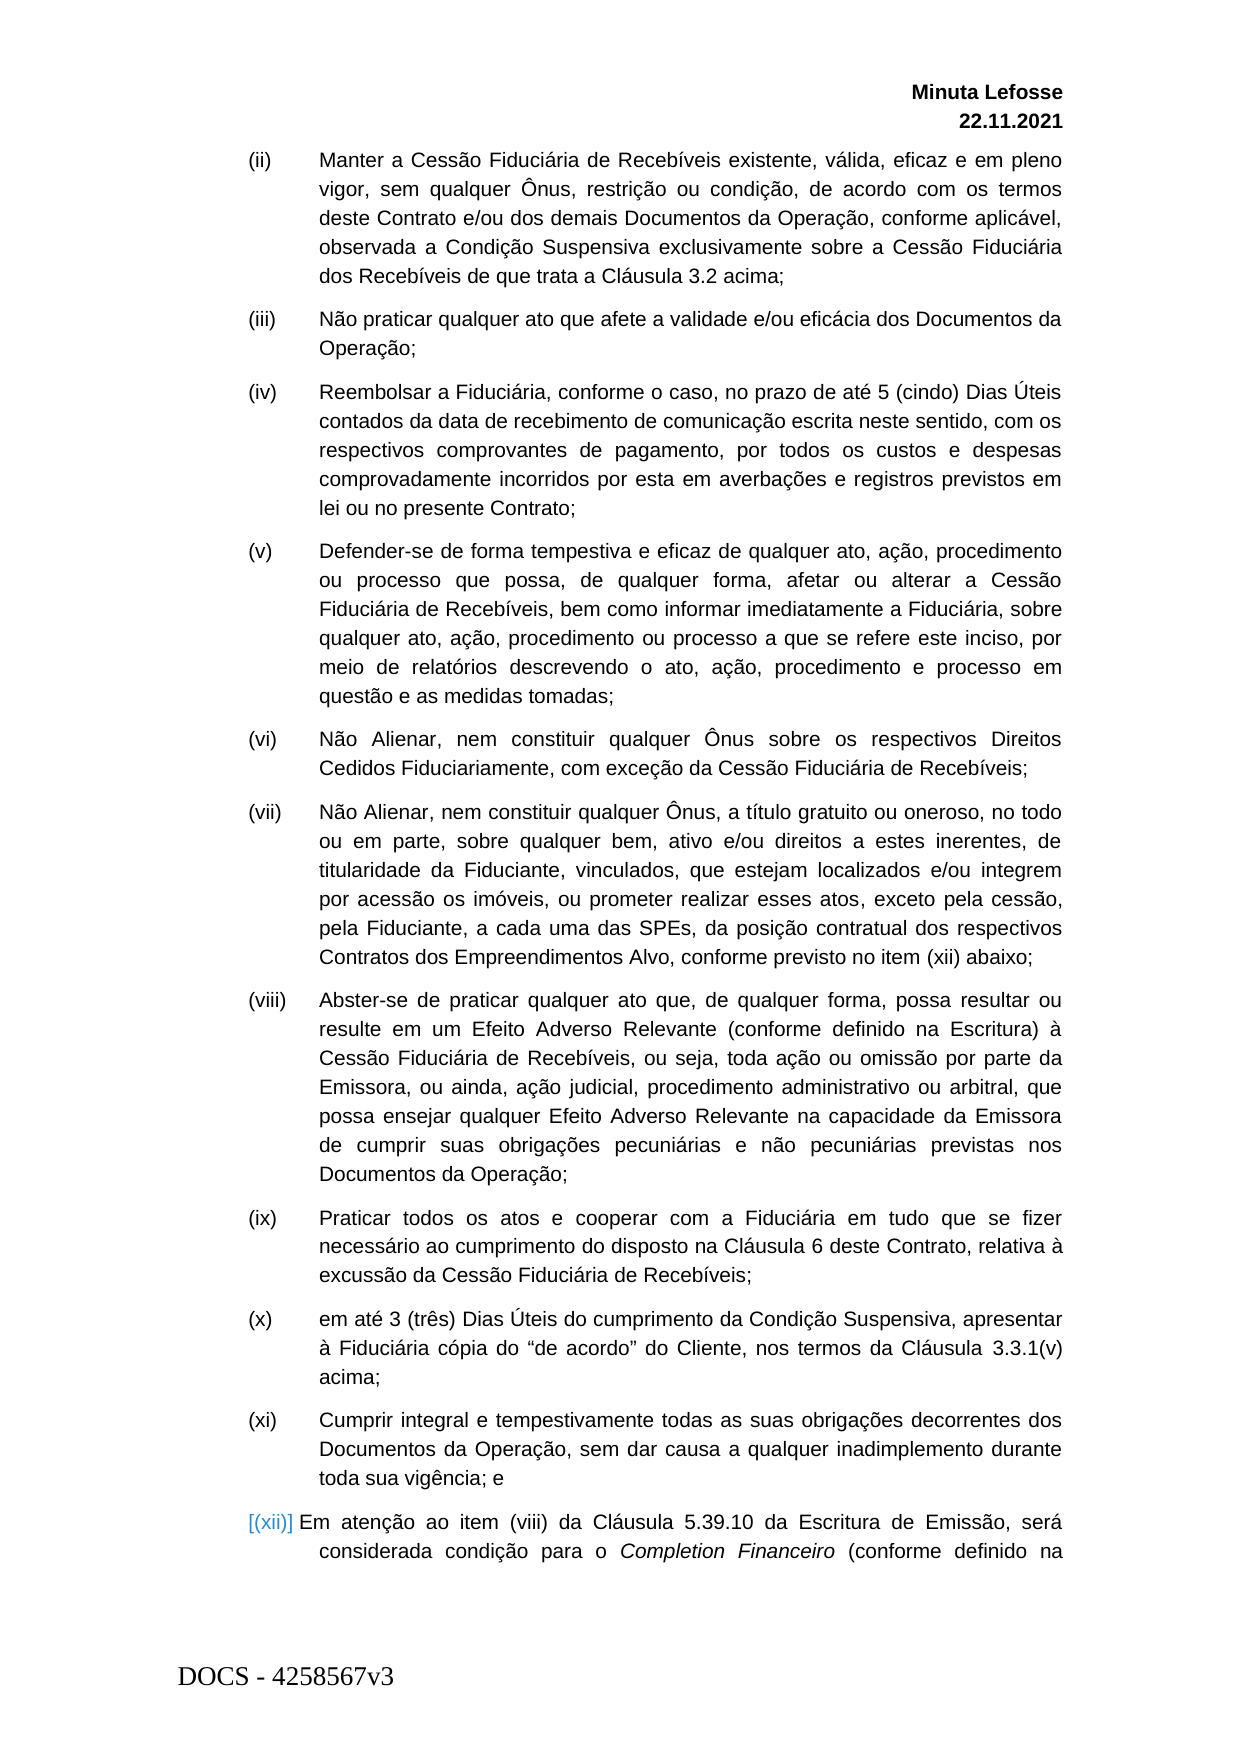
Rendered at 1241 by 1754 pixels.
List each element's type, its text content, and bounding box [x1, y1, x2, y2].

text Manter a Cessão Fiduciária de Recebíveis existente, válida, eficaz e em pleno vigor, sem qualquer Ônus, restrição ou condição, de acordo com os termos deste Contrato e/ou dos demais Documentos da Operação, conforme aplicável, observada a Condição Suspensiva exclusivamente sobre a Cessão Fiduciária dos Recebíveis de que trata a Cláusula 3.2 acima; [248, 148, 1063, 287]
text Abster-se de praticar qualquer ato que, de qualquer forma, possa resultar ou resulte em um Efeito Adverso Relevante (conforme definido na Escritura) à Cessão Fiduciária de Recebíveis, ou seja, toda ação ou omissão por parte da Emissora, ou ainda, ação judicial, procedimento administrativo ou arbitral, que possa ensejar qualquer Efeito Adverso Relevante na capacidade da Emissora de cumprir suas obrigações pecuniárias e não pecuniárias previstas nos Documentos da Operação; [248, 988, 1063, 1186]
text Praticar todos os atos e cooperar com a Fiduciária em tudo que se fizer necessário ao cumprimento do disposto na Cláusula 6 deste Contrato, relativa à excussão da Cessão Fiduciária de Recebíveis; [248, 1205, 1063, 1287]
text em até 3 (três) Dias Úteis do cumprimento da Condição Suspensiva, apresentar à Fiduciária cópia do “de acordo” do Cliente, nos termos da Cláusula 3.3(v) acima; [248, 1307, 1063, 1389]
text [248, 1510, 1063, 1563]
text Não Alienar, nem constituir qualquer Ônus, a título gratuito ou oneroso, no todo ou em parte, sobre qualquer bem, ativo e/ou direitos a estes inerentes, de titularidade da Fiduciante, vinculados, que estejam localizados e/ou integrem por acessão os imóveis, ou prometer realizar esses atos, exceto pela cessão, pela Fiduciante, a cada uma das SPEs, da posição contratual dos respectivos Contratos dos Empreendimentos Alvo, conforme previsto no item (xii) abaixo; [248, 800, 1063, 968]
text Não Alienar, nem constituir qualquer Ônus sobre os respectivos Direitos Cedidos Fiduciariamente, com exceção da Cessão Fiduciária de Recebíveis; [248, 727, 1063, 780]
text Reembolsar a Fiduciária, conforme o caso, no prazo de até 5 (cindo) Dias Úteis contados da data de recebimento de comunicação escrita neste sentido, com os respectivos comprovantes de pagamento, por todos os custos e despesas comprovadamente incorridos por esta em averbações e registros previstos em lei ou no presente Contrato; [248, 379, 1063, 519]
text Cumprir integral e tempestivamente todas as suas obrigações decorrentes dos Documentos da Operação, sem dar causa a qualquer inadimplemento durante toda sua vigência; e [248, 1408, 1063, 1490]
text Não praticar qualquer ato que afete a validade e/ou eficácia dos Documentos da Operação; [248, 307, 1063, 360]
text Defender-se de forma tempestiva e eficaz de qualquer ato, ação, procedimento ou processo que possa, de qualquer forma, afetar ou alterar a Cessão Fiduciária de Recebíveis, bem como informar imediatamente a Fiduciária, sobre qualquer ato, ação, procedimento ou processo a que se refere este inciso, por meio de relatórios descrevendo o ato, ação, procedimento e processo em questão e as medidas tomadas; [248, 539, 1063, 708]
